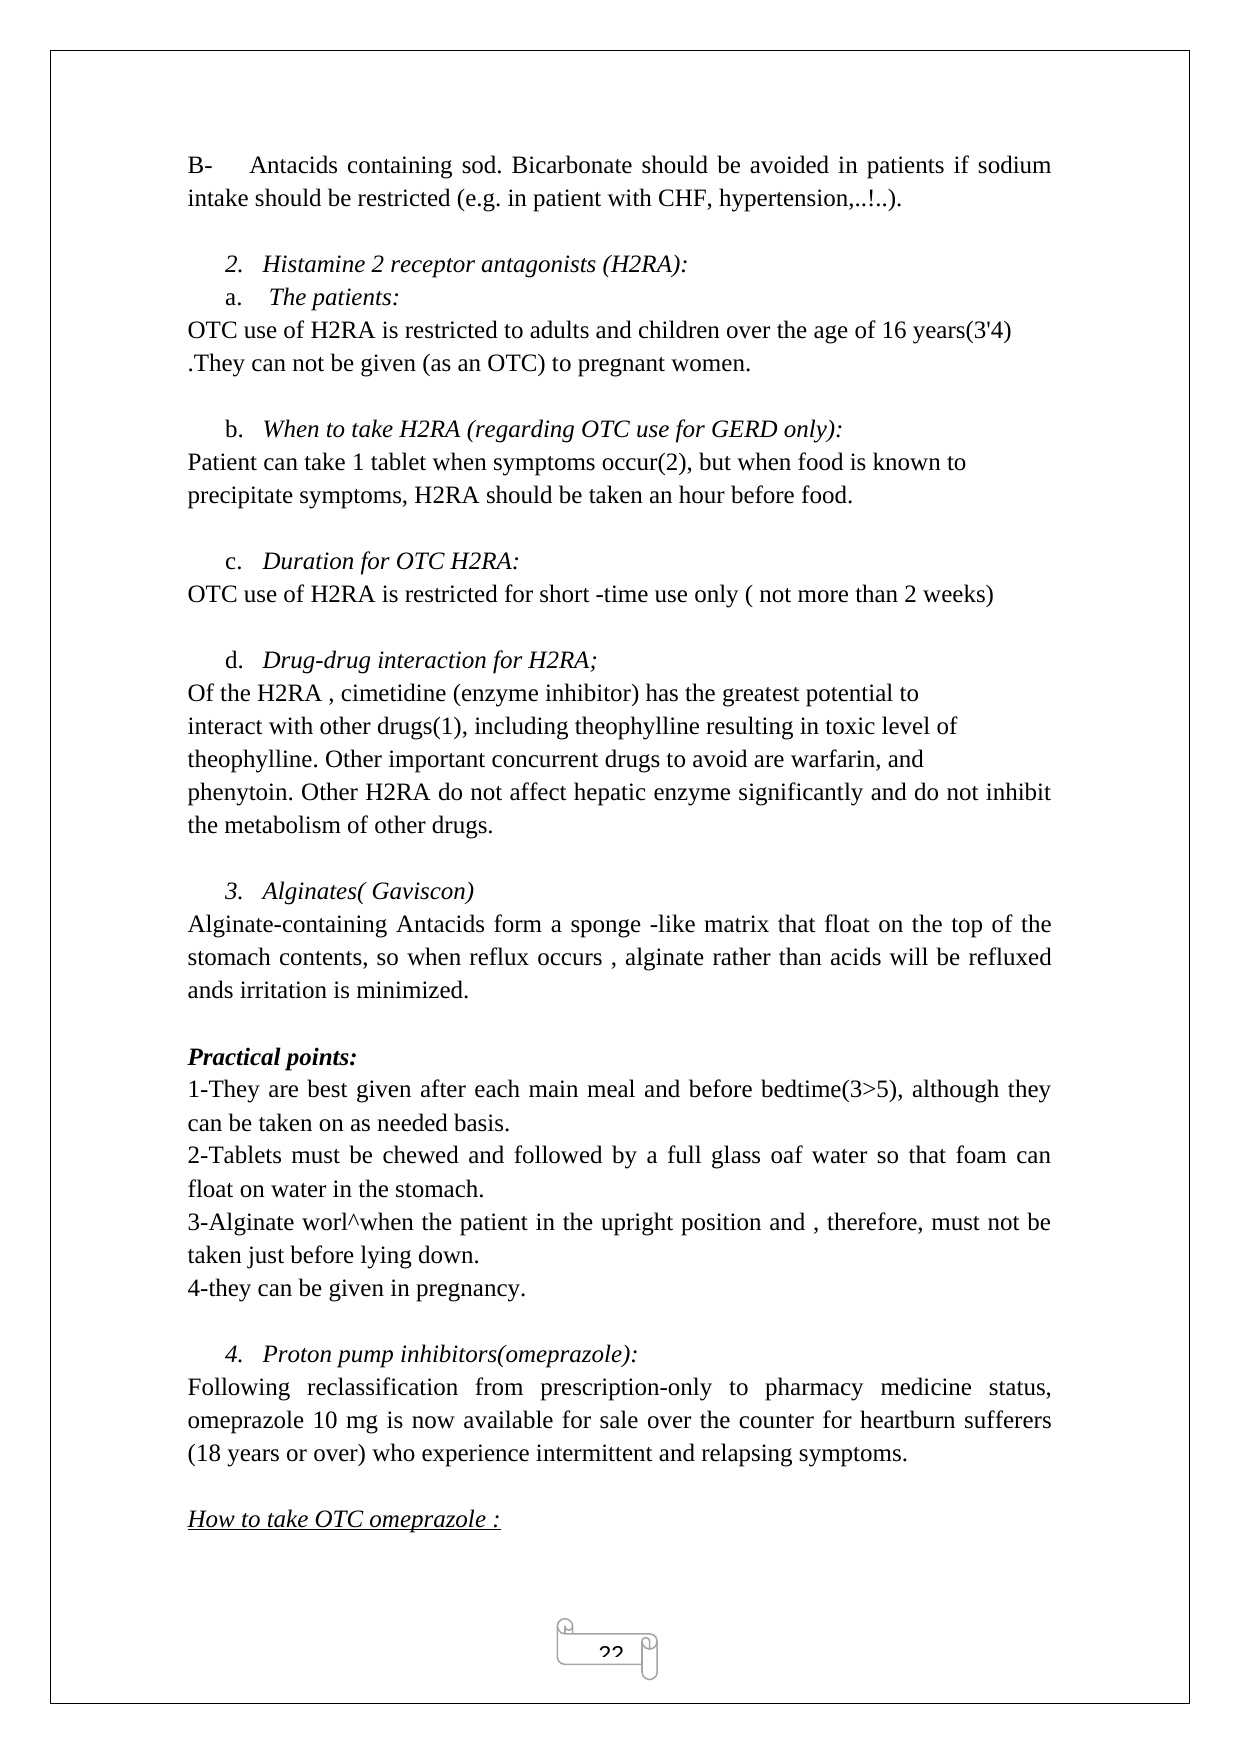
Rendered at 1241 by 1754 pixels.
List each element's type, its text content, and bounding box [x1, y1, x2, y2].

list Duration for OTC H2RA: [225, 546, 1053, 575]
text Following reclassification from prescription-only to pharmacy medicine status, omeprazole 10 mg is now available for sale over the counter for heartburn sufferers (18 years or over) who experience intermittent and relapsing symptoms. [187, 1372, 1053, 1467]
list Alginates( Gaviscon) [225, 876, 1053, 905]
text phenytoin. Other H2RA do not affect hepatic enzyme significantly and do not inhibit the metabolism of other drugs. [187, 777, 1053, 839]
text 3-Alginate worl^when the patient in the upright position and , therefore, must not be taken just before lying down. [187, 1207, 1053, 1268]
list Drug-drug interaction for H2RA; [225, 645, 1053, 674]
text .They can not be given (as an OTC) to pregnant women. [187, 348, 1053, 377]
text OTC use of H2RA is restricted to adults and children over the age of 16 years(3'4) [187, 315, 1053, 344]
text B- Antacids containing sod. Bicarbonate should be avoided in patients if sodium intake should be restricted (e.g. in patient with CHF, hypertension,..!..). [187, 150, 1053, 212]
text 1-They are best given after each main meal and before bedtime(3>5), although they can be taken on as needed basis. [187, 1074, 1053, 1136]
text precipitate symptoms, H2RA should be taken an hour before food. [187, 480, 1053, 509]
list The patients: [225, 282, 1053, 311]
list Proton pump inhibitors(omeprazole): [225, 1339, 1053, 1367]
text interact with other drugs(1), including theophylline resulting in toxic level of [187, 711, 1053, 740]
text Alginate-containing Antacids form a sponge -like matrix that float on the top of the stomach contents, so when reflux occurs , alginate rather than acids will be refluxed ands irritation is minimized. [187, 909, 1053, 1004]
list Histamine 2 receptor antagonists (H2RA): [225, 249, 1053, 278]
text How to take OTC omeprazole : [187, 1504, 1053, 1533]
list When to take H2RA (regarding OTC use for GERD only): [225, 414, 1053, 443]
text theophylline. Other important concurrent drugs to avoid are warfarin, and [187, 744, 1053, 773]
text 4-they can be given in pregnancy. [187, 1273, 1053, 1301]
text 2-Tablets must be chewed and followed by a full glass oaf water so that foam can float on water in the stomach. [187, 1141, 1053, 1202]
text OTC use of H2RA is restricted for short -time use only ( not more than 2 weeks) [187, 579, 1053, 608]
text Patient can take 1 tablet when symptoms occur(2), but when food is known to [187, 447, 1053, 476]
text Practical points: [187, 1042, 1053, 1070]
text Of the H2RA , cimetidine (enzyme inhibitor) has the greatest potential to [187, 678, 1053, 707]
